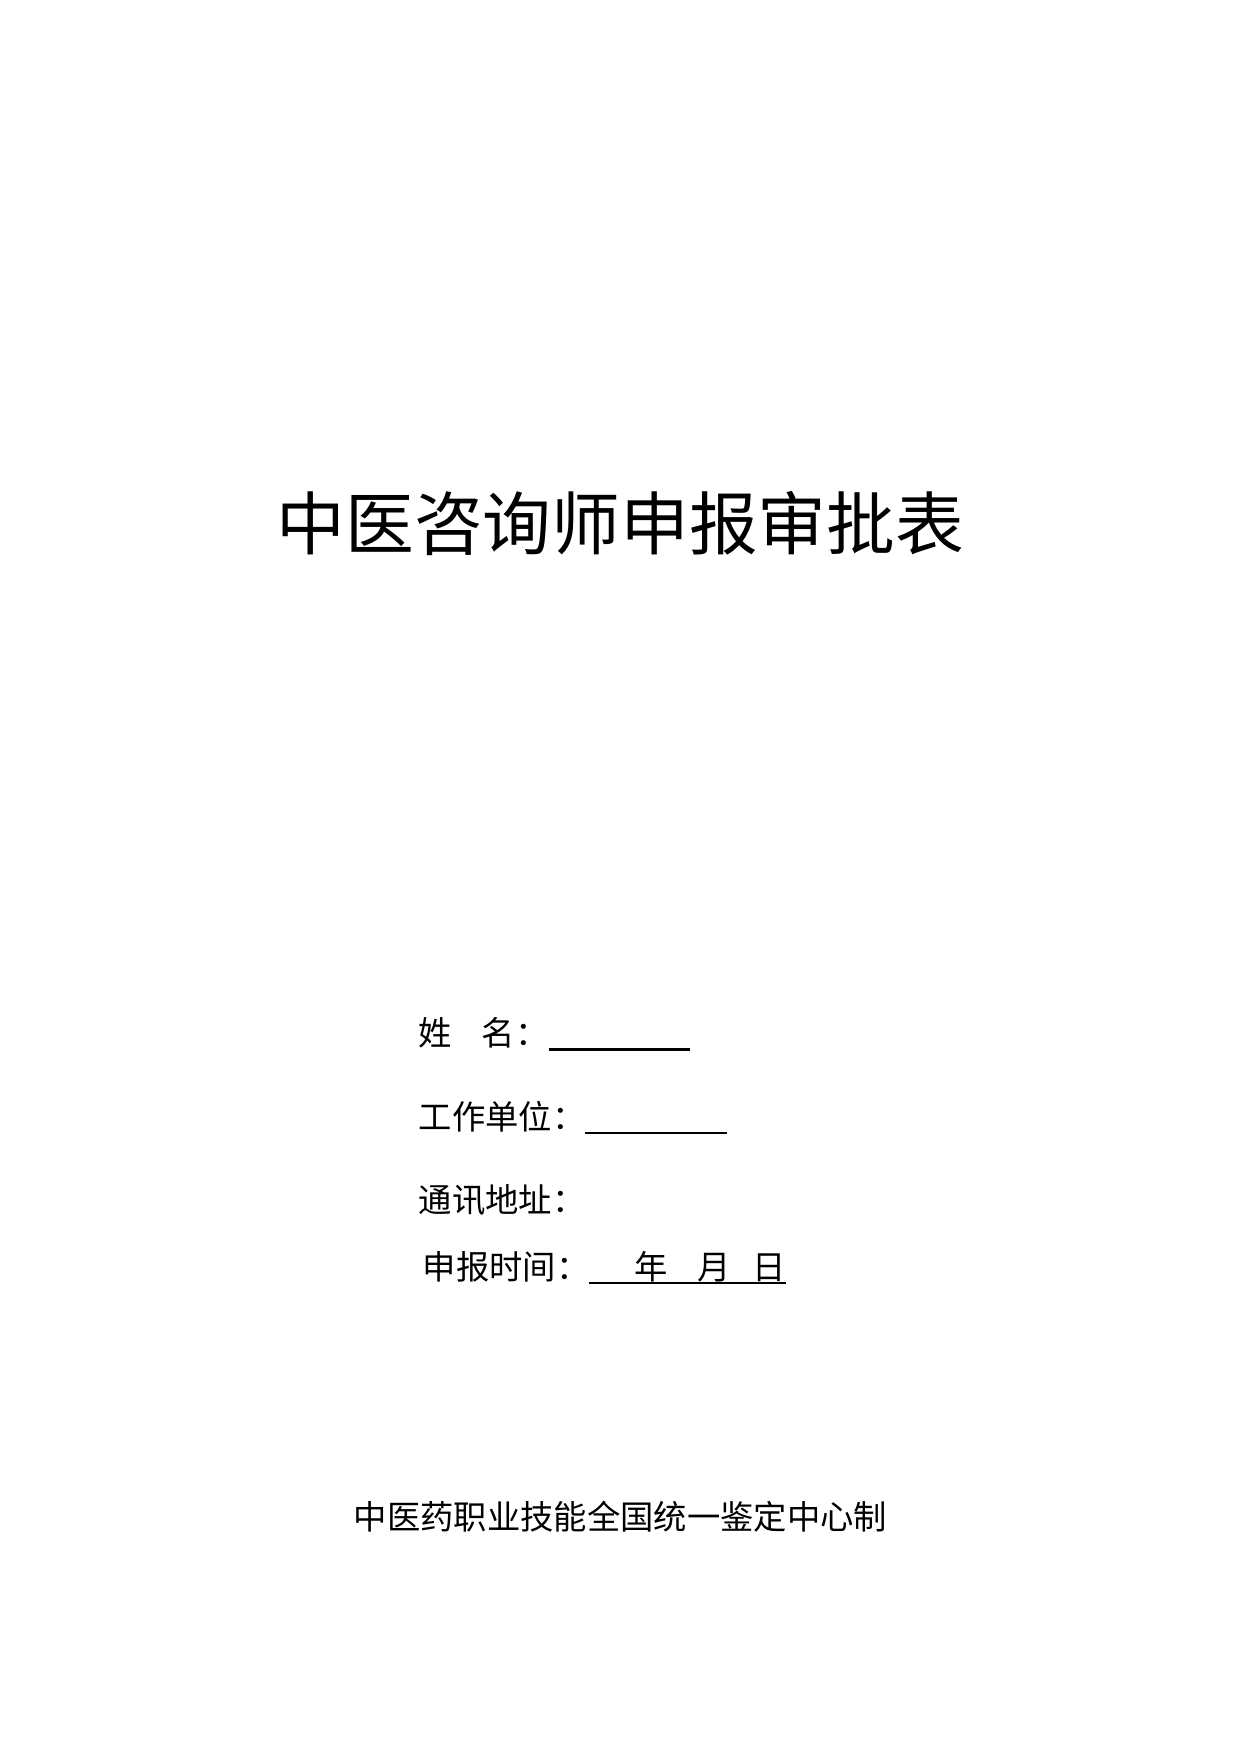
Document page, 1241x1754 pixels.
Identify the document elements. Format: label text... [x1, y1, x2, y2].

text 中医咨询师申报审批表 [187, 474, 1053, 568]
text 申报时间： 年 月 日 [187, 1229, 1053, 1292]
text 中医药职业技能全国统一鉴定中心制 [187, 1479, 1053, 1542]
text 姓 名： [187, 979, 1053, 1062]
text 通讯地址： [187, 1146, 1053, 1229]
text 工作单位： [187, 1062, 1053, 1146]
